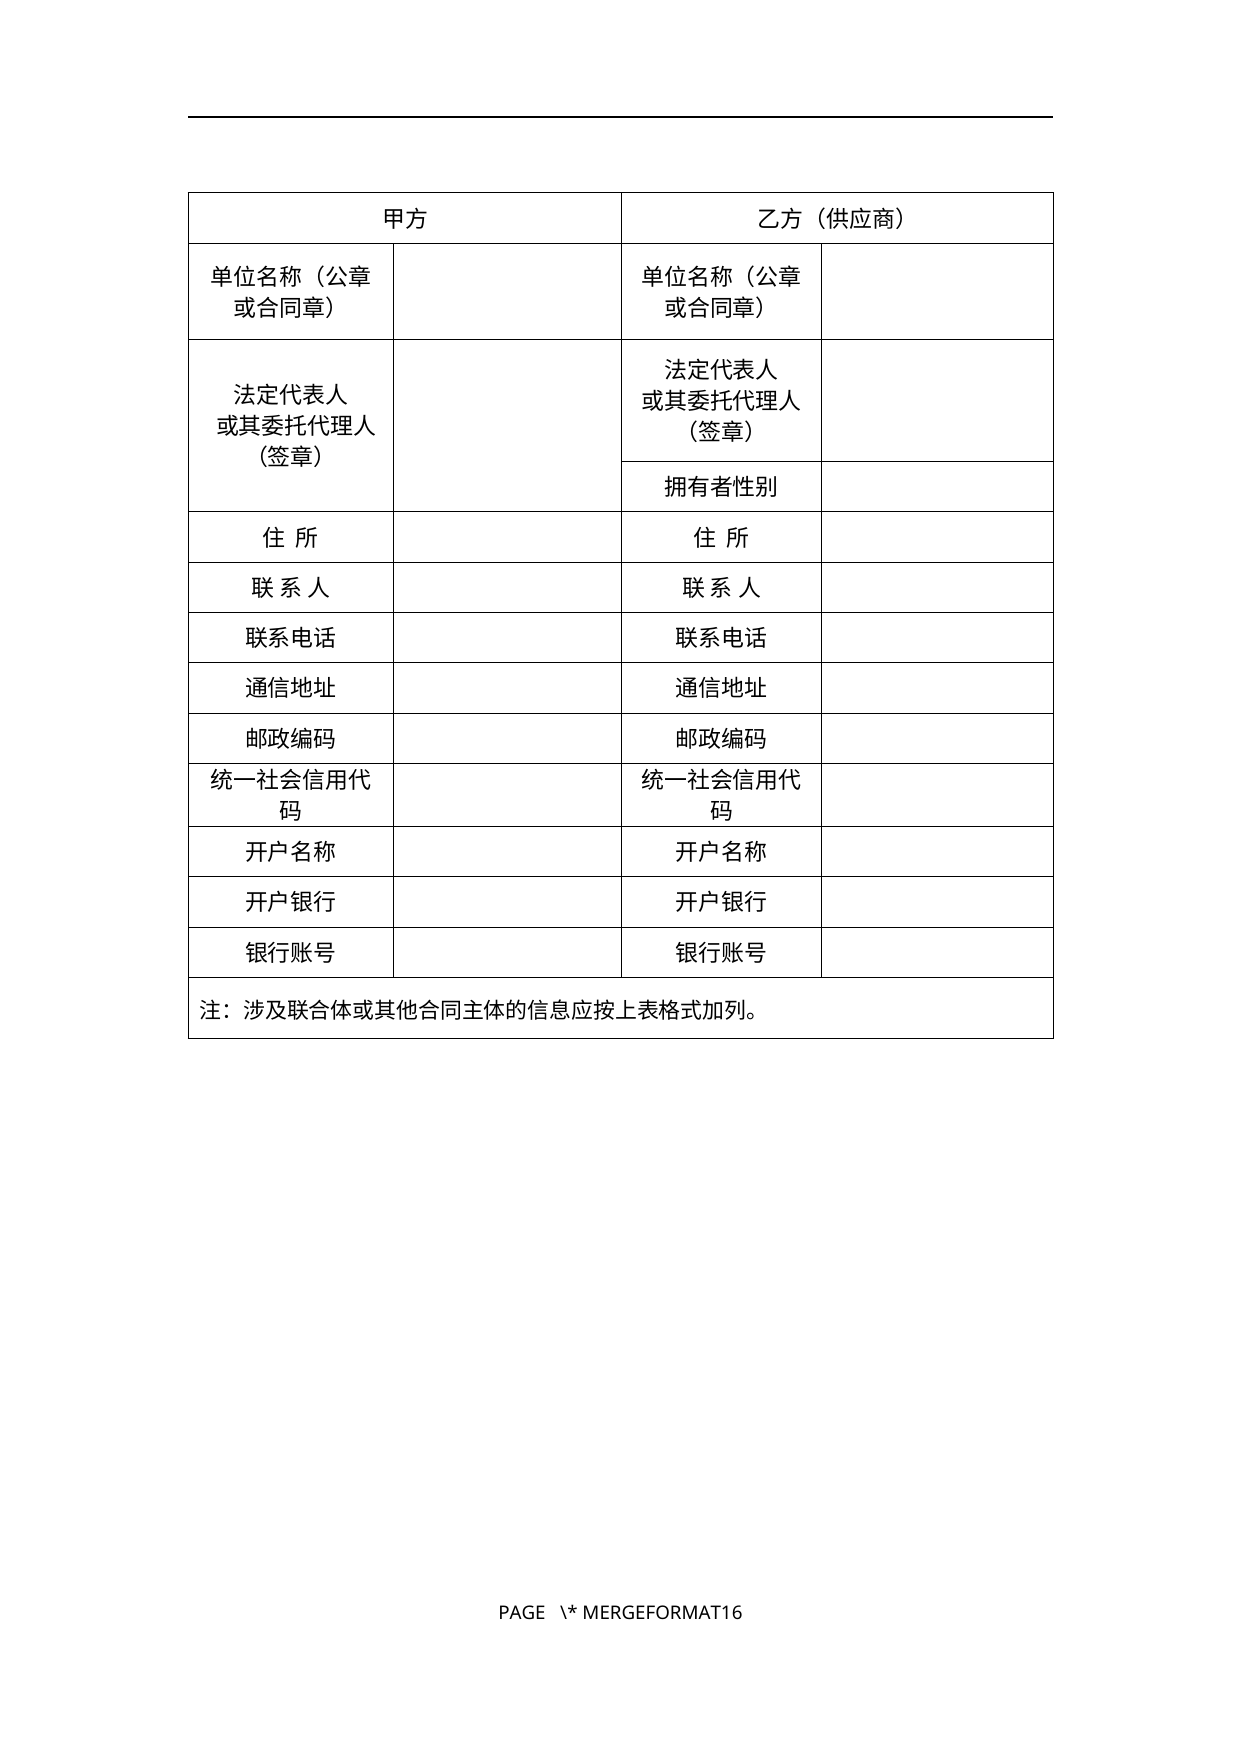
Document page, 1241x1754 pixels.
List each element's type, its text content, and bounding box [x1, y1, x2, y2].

table_cell 单位名称（公章或合同章） [189, 244, 393, 339]
table_cell 统一社会信用代码 [622, 764, 821, 826]
table_cell [394, 340, 621, 511]
table_cell 统一社会信用代码 [189, 764, 393, 826]
table_cell 邮政编码 [189, 714, 393, 763]
table_cell 开户银行 [189, 877, 393, 926]
table_cell [822, 244, 1053, 339]
table_cell [394, 764, 621, 826]
table_cell [394, 877, 621, 926]
table_cell 拥有者性别 [622, 462, 821, 511]
table_cell 住 所 [622, 512, 821, 561]
table_cell 联 系 人 [189, 563, 393, 612]
table_cell [822, 827, 1053, 876]
table_cell [822, 764, 1053, 826]
table_cell 通信地址 [189, 663, 393, 712]
table_cell [822, 462, 1053, 511]
table_cell 法定代表人 或其委托代理人（签章） [622, 340, 821, 461]
table_cell [394, 827, 621, 876]
table_cell [394, 244, 621, 339]
table_cell 银行账号 [189, 928, 393, 977]
table_cell 法定代表人 或其委托代理人（签章） [189, 340, 393, 511]
table_cell 开户名称 [622, 827, 821, 876]
table_cell 联系电话 [622, 613, 821, 662]
table_cell 单位名称（公章或合同章） [622, 244, 821, 339]
table_cell 住 所 [189, 512, 393, 561]
table_cell 开户银行 [622, 877, 821, 926]
table_cell 注：涉及联合体或其他合同主体的信息应按上表格式加列。 [189, 978, 1053, 1038]
table_cell 通信地址 [622, 663, 821, 712]
table_cell [394, 563, 621, 612]
table_header 乙方（供应商） [622, 193, 1053, 243]
table_cell [394, 512, 621, 561]
table_cell [394, 613, 621, 662]
table_cell 邮政编码 [622, 714, 821, 763]
table_cell [822, 613, 1053, 662]
table_cell [394, 663, 621, 712]
table_cell [822, 928, 1053, 977]
table_cell [394, 928, 621, 977]
table_cell [822, 563, 1053, 612]
table_cell [822, 512, 1053, 561]
table_cell [822, 714, 1053, 763]
table_cell 联系电话 [189, 613, 393, 662]
table_header 甲方 [189, 193, 621, 243]
table_cell 开户名称 [189, 827, 393, 876]
table_cell [822, 340, 1053, 461]
table_cell [822, 877, 1053, 926]
table_cell [822, 663, 1053, 712]
table_cell 联 系 人 [622, 563, 821, 612]
table_cell [394, 714, 621, 763]
table_cell 银行账号 [622, 928, 821, 977]
